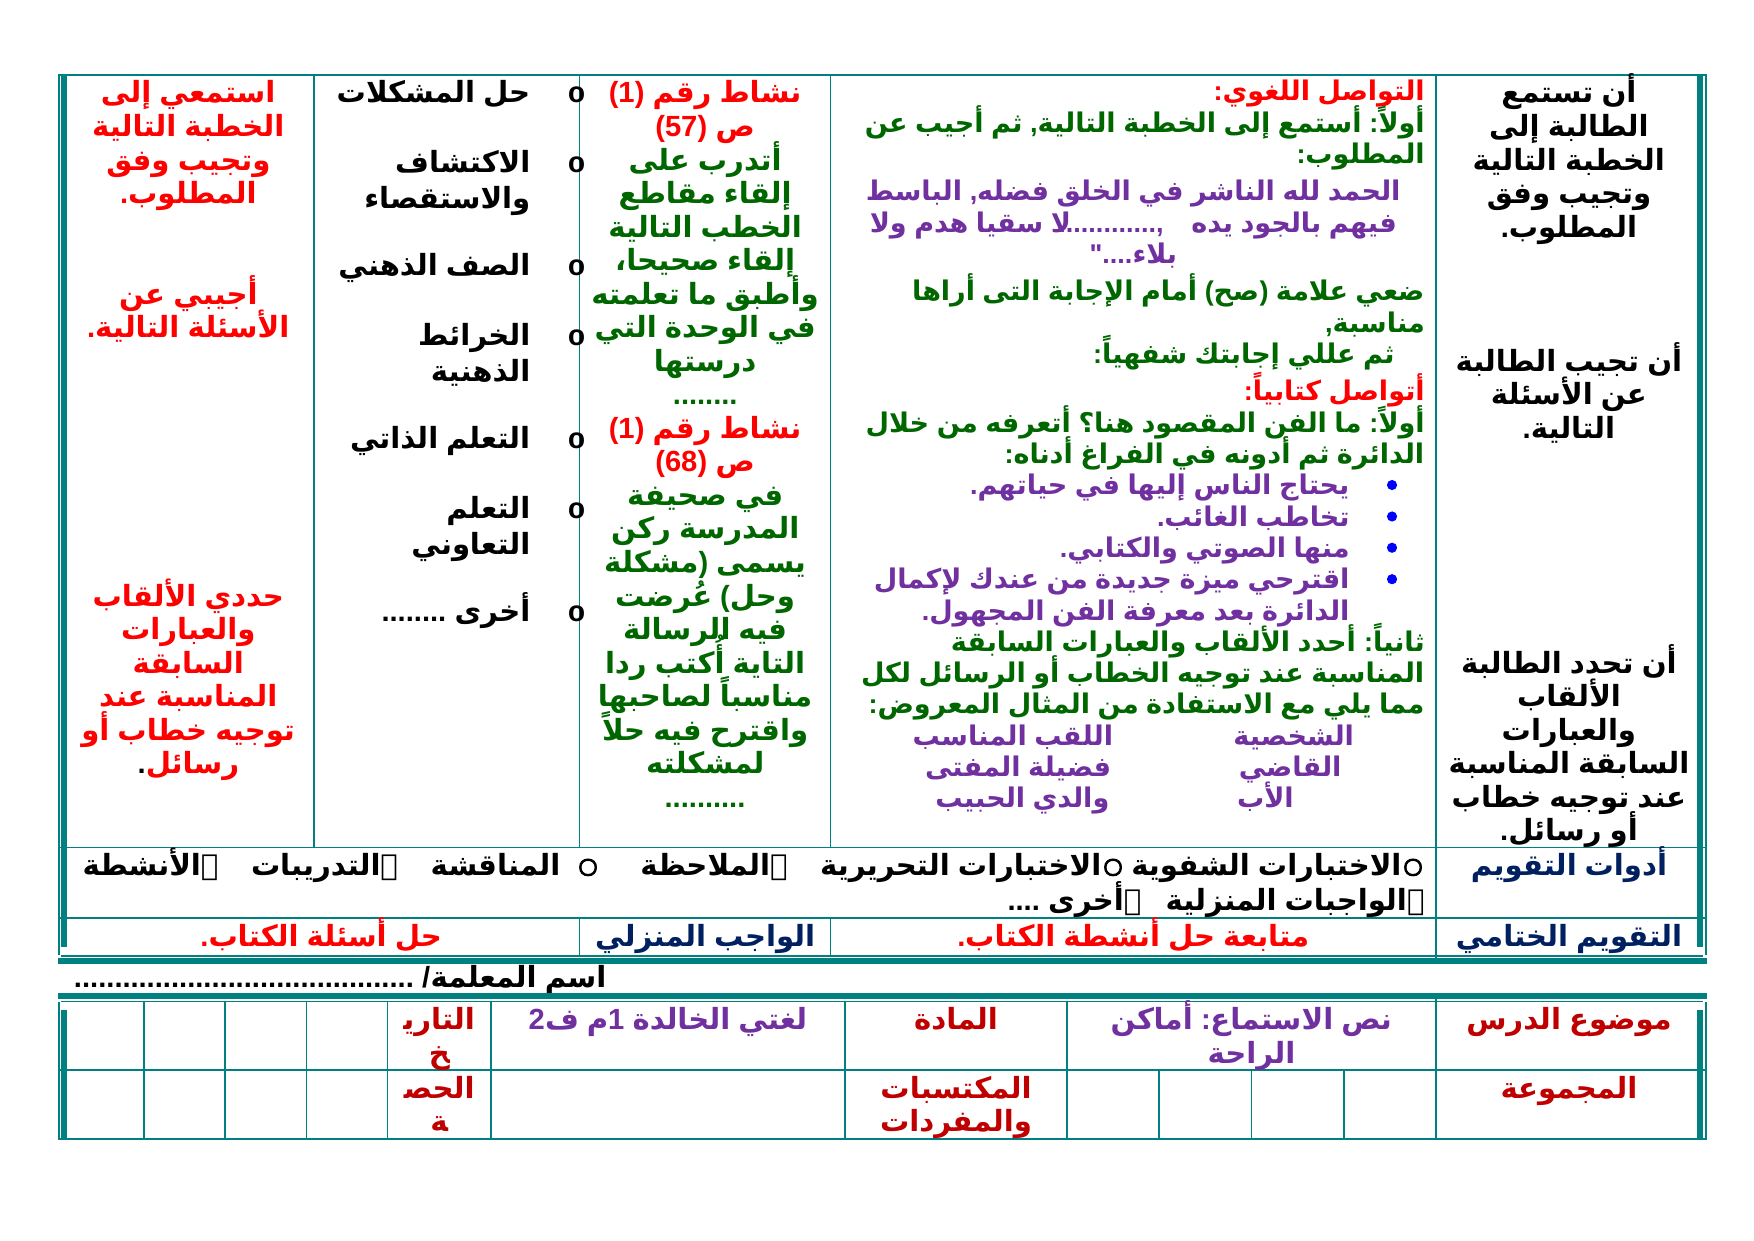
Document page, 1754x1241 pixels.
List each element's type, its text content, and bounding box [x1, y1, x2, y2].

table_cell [846, 1071, 1066, 1138]
table_cell الواجب المنزلي [580, 919, 830, 955]
table_cell [145, 1071, 224, 1138]
text اسم المعلمة/ .......................................... [74, 964, 1683, 993]
table_header موضوع الدرس [1437, 1002, 1702, 1069]
table_cell استمعي إلى الخطبة التالية وتجيب وفق المطلوب. أجيبي عن الأسئلة التالية. حددي الألقاب والعبارات السابقة المناسبة عند توجيه خطاب أو رسائل. [67, 76, 313, 847]
table_header المادة [846, 1002, 1066, 1069]
table_cell [1068, 1071, 1158, 1138]
table_cell حل المشكلات الاكتشاف والاستقصاء الصف الذهني الخرائط الذهنية التعلم الذاتي التعلم التعاوني أخرى ........ [315, 76, 579, 847]
table_cell الاختبارات الشفوية الاختبارات التحريرية الملاحظة المناقشة التدريبات الأنشطة الواجبات المنزلية أخرى .... [67, 848, 1435, 917]
table_header نص الاستماع: أماكن الراحة [1068, 1002, 1435, 1069]
table_cell التقويم الختامي [1437, 919, 1702, 955]
table_cell [307, 1071, 387, 1138]
table_cell [67, 1071, 143, 1138]
table_header [226, 1002, 306, 1069]
table_cell الحصة [388, 1071, 490, 1138]
table_cell أدوات التقويم [1437, 848, 1697, 917]
table_cell [226, 1071, 306, 1138]
table_header [145, 1002, 224, 1069]
table_cell المجموعة [1437, 1071, 1697, 1138]
table_cell أن تستمع الطالبة إلى الخطبة التالية وتجيب وفق المطلوب. أن تجيب الطالبة عن الأسئلة التالية. أن تحدد الطالبة الألقاب والعبارات السابقة المناسبة عند توجيه خطاب أو رسائل. [1437, 76, 1697, 847]
table_header [307, 1002, 387, 1069]
table_cell [1252, 1071, 1343, 1138]
table_cell حل أسئلة الكتاب. [63, 919, 579, 955]
table_header [63, 1002, 143, 1069]
table_cell [492, 1071, 844, 1138]
table_cell [1160, 1071, 1251, 1138]
table_header لغتي الخالدة 1م ف2 [492, 1002, 844, 1069]
table_cell نشاط رقم (1) ص (57) أتدرب على إلقاء مقاطع الخطب التالية إلقاء صحيحا، وأطبق ما تعلمته في الوحدة التي درستها ........ نشاط رقم (1) ص (68) في صحيفة المدرسة ركن يسمى (مشكلة وحل) عُرضت فيه الرسالة التاية أُكتب ردا مناسباً لصاحبها واقترح فيه حلاً لمشكلته .......... [580, 76, 830, 847]
table_header التاريخ [388, 1002, 490, 1069]
table_cell [1345, 1071, 1435, 1138]
table_cell متابعة حل أنشطة الكتاب. [831, 919, 1435, 955]
table_cell التواصل اللغوي: أولاً: أستمع إلى الخطبة التالية, ثم أجيب عن المطلوب: الحمد لله الناشر في الخلق فضله, الباسط فيهم بالجود يده ,............. لا سقيا هدم ولا بلاء...." ضعي علامة (صح) أمام الإجابة التى أراها مناسبة, ثم عللي إجابتك شفهياً: أتواصل كتابياً: أولاً: ما الفن المقصود هنا؟ أتعرفه من خلال الدائرة ثم أدونه في الفراغ أدناه: يحتاج الناس إليها في حياتهم. تخاطب الغائب. منها الصوتي والكتابي. اقترحي ميزة جديدة من عندك لإكمال الدائرة بعد معرفة الفن المجهول. ثانياً: أحدد الألقاب والعبارات السابقة المناسبة عند توجيه الخطاب أو الرسائل لكل مما يلي مع الاستفادة من المثال المعروض: الشخصية اللقب المناسب القاضي فضيلة المفتى الأب والدي الحبيب [831, 76, 1435, 847]
